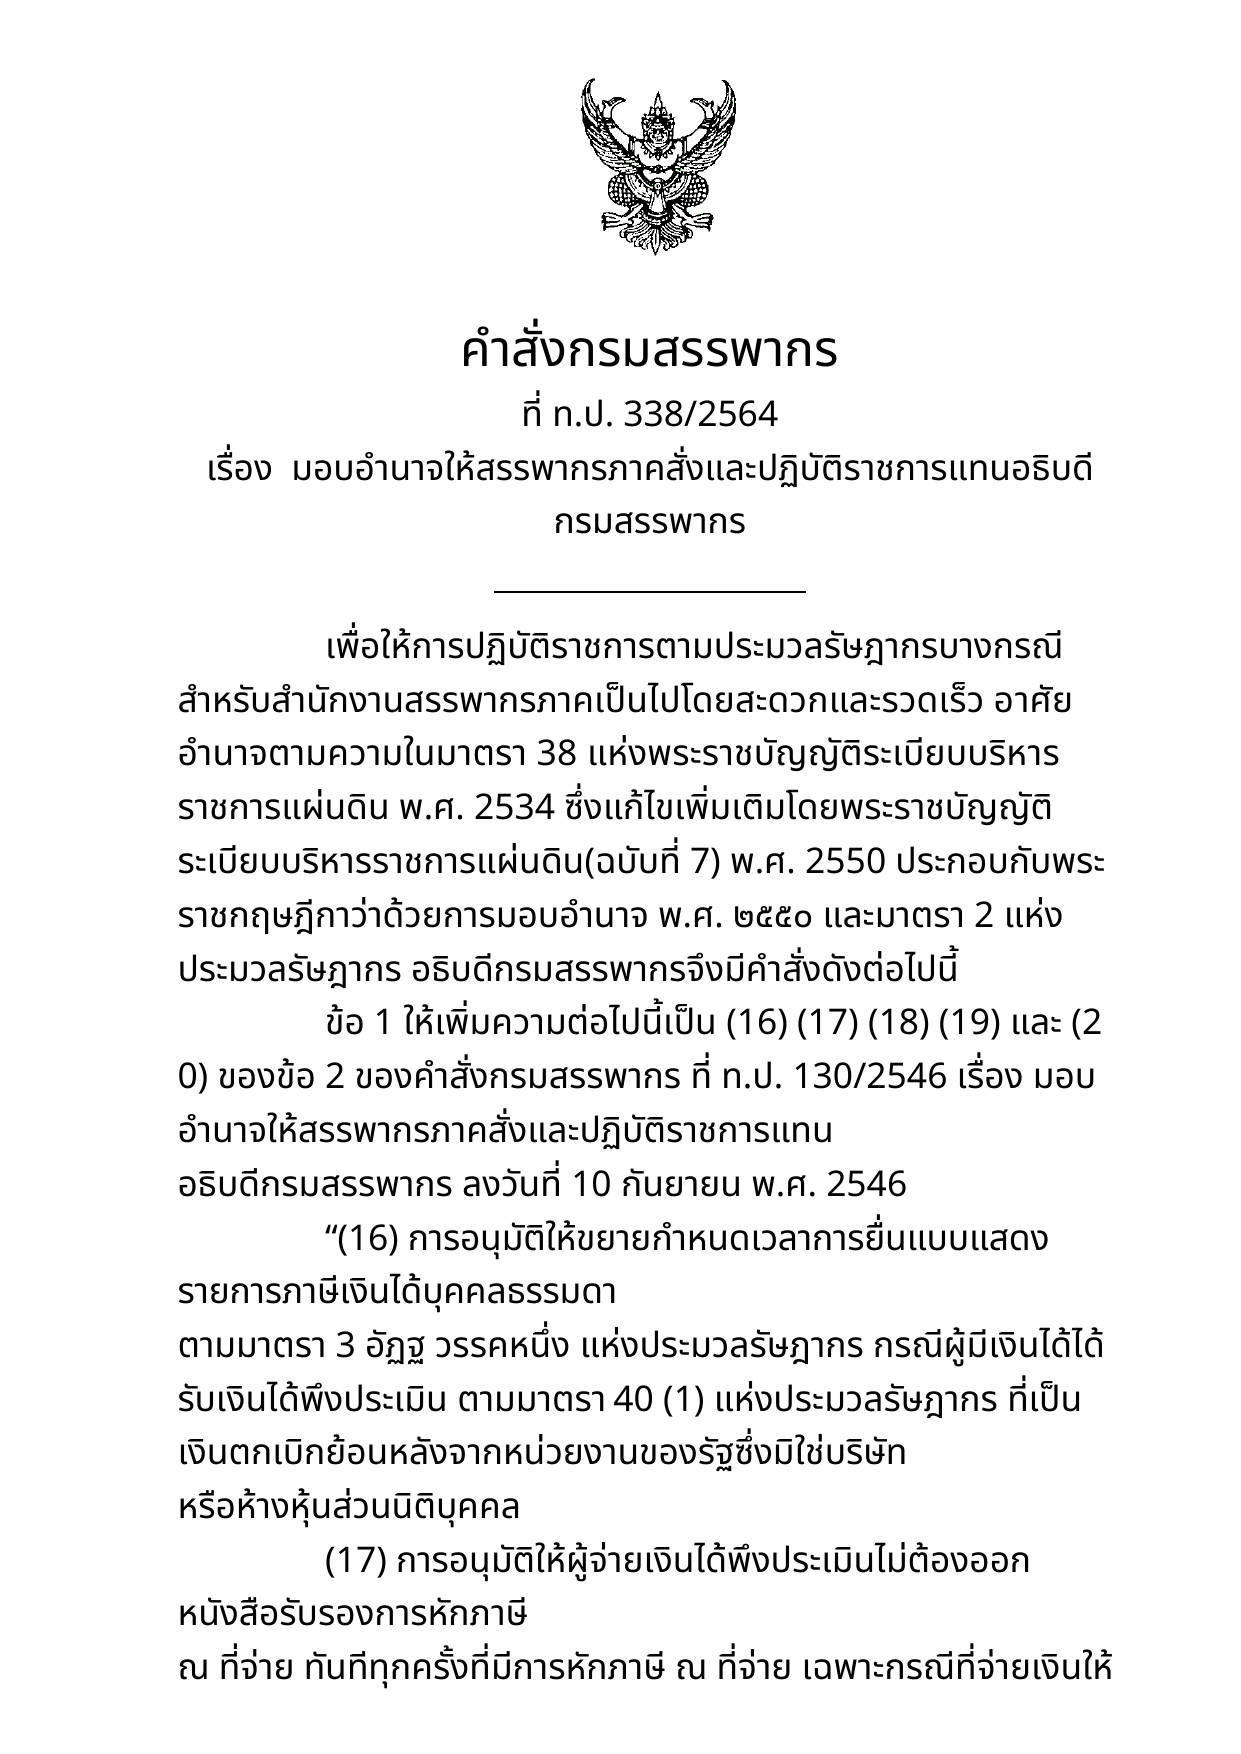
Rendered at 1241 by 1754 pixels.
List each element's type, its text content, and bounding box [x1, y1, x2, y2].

text ข้อ 1 ให้เพิ่มความต่อไปนี้เป็น (16) (17) (18) (19) และ (20) ของข้อ 2 ของคำสั่งกรมสรรพากร ที่ ท.ป. 130/2546 เรื่อง มอบอำนาจให้สรรพากรภาคสั่งและปฏิบัติราชการแทน อธิบดีกรมสรรพากร ลงวันที่ 10 กันยายน พ.ศ. 2546 [177, 997, 1119, 1212]
text เรื่อง มอบอำนาจให้สรรพากรภาคสั่งและปฏิบัติราชการแทนอธิบดีกรมสรรพากร [177, 443, 1122, 550]
text “(16) การอนุมัติให้ขยายกำหนดเวลาการยื่นแบบแสดงรายการภาษีเงินได้บุคคลธรรมดา ตามมาตรา 3 อัฏฐ วรรคหนึ่ง แห่งประมวลรัษฎากร กรณีผู้มีเงินได้ได้รับเงินได้พึงประเมิน ตามมาตรา40 (1) แห่งประมวลรัษฎากร ที่เป็นเงินตกเบิกย้อนหลังจากหน่วยงานของรัฐซึ่งมิใช่บริษัท หรือห้างหุ้นส่วนนิติบุคคล [177, 1212, 1122, 1534]
text คำสั่งกรมสรรพากร [177, 313, 1122, 389]
text ที่ ท.ป. 338/2564 [177, 389, 1122, 443]
picture [565, 67, 760, 264]
text เพื่อให้การปฏิบัติราชการตามประมวลรัษฎากรบางกรณีสำหรับสำนักงานสรรพากรภาคเป็นไปโดยสะดวกและรวดเร็ว อาศัยอำนาจตามความในมาตรา 38 แห่งพระราชบัญญัติระเบียบบริหารราชการแผ่นดิน พ.ศ. 2534 ซึ่งแก้ไขเพิ่มเติมโดยพระราชบัญญัติระเบียบบริหารราชการแผ่นดิน(ฉบับที่ 7) พ.ศ. 2550 ประกอบกับพระราชกฤษฎีกาว่าด้วยการมอบอำนาจ พ.ศ. ๒๕๕๐ และมาตรา 2 แห่งประมวลรัษฎากร อธิบดีกรมสรรพากรจึงมีคำสั่งดังต่อไปนี้ [177, 621, 1122, 997]
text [177, 1534, 1119, 1695]
